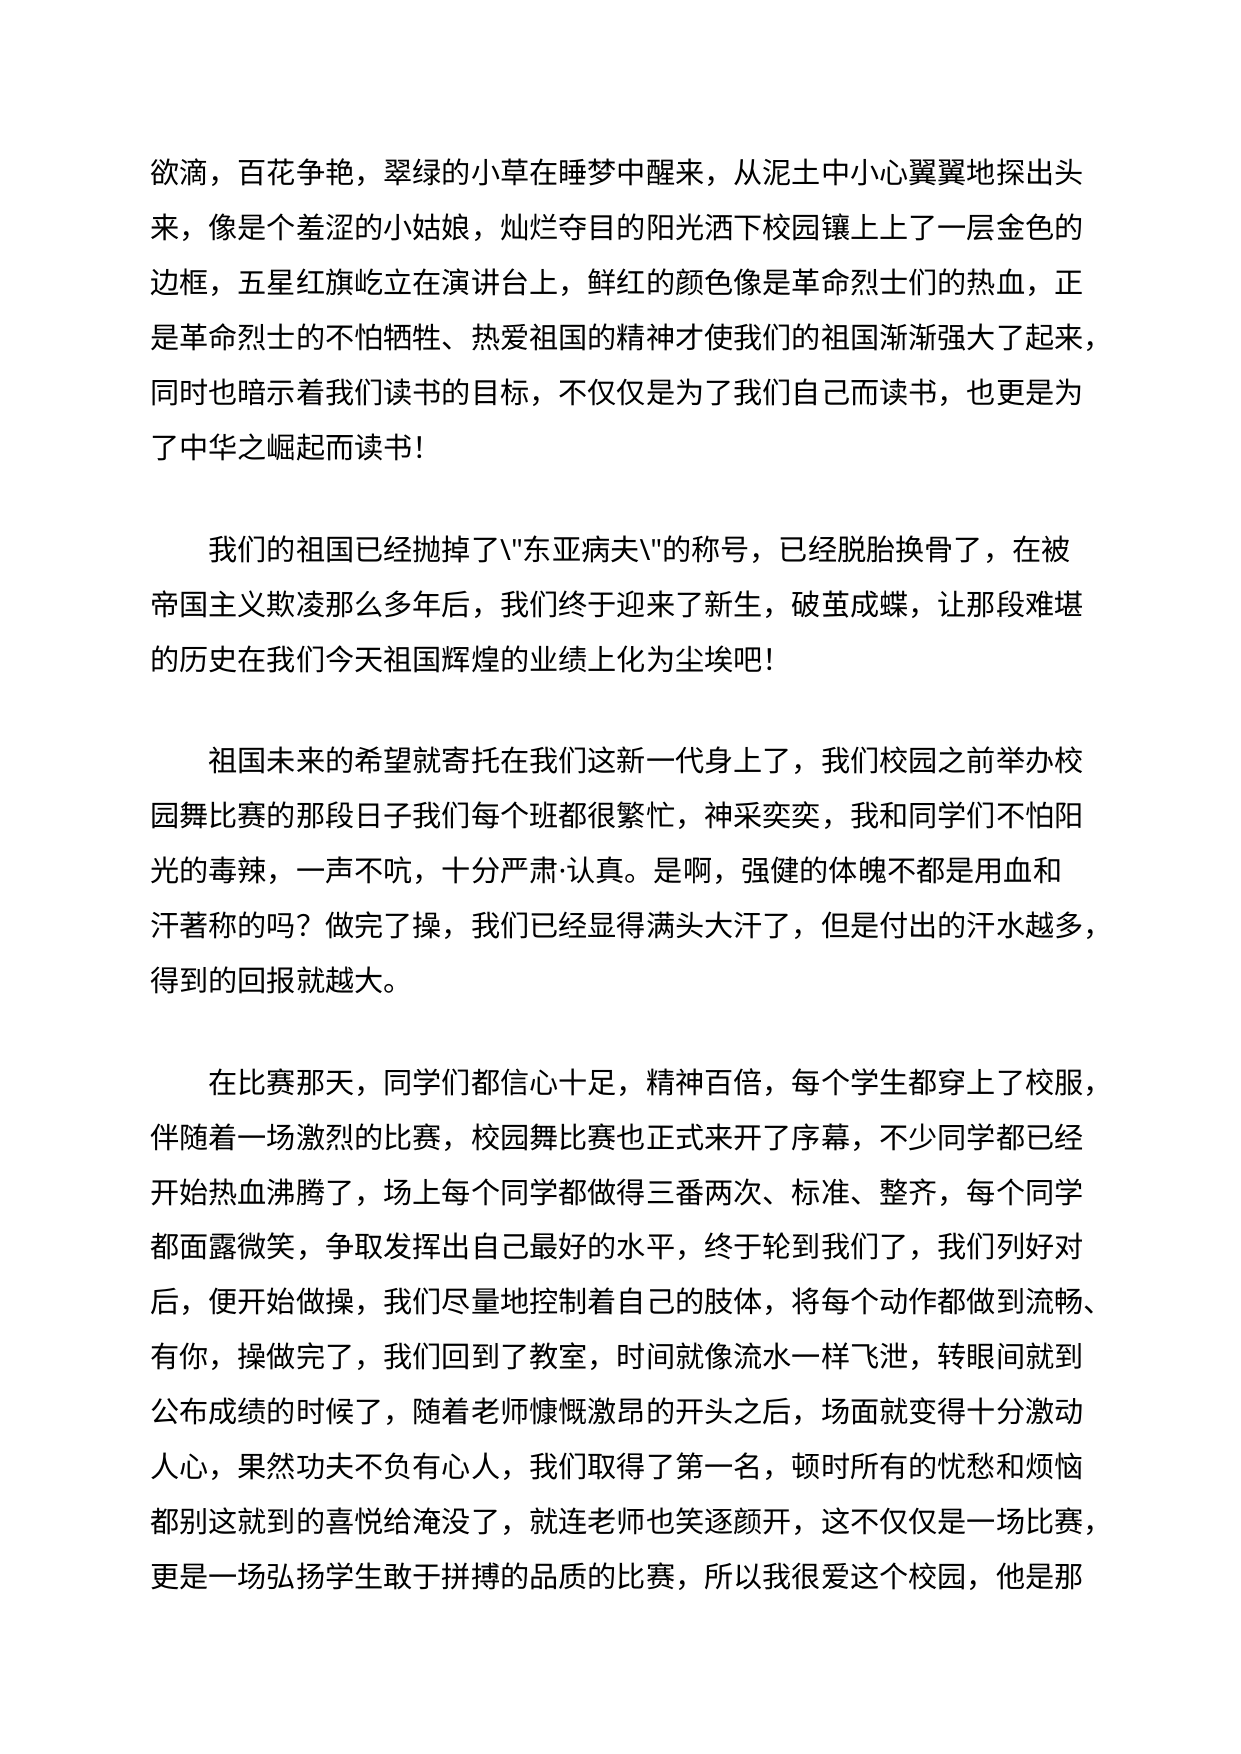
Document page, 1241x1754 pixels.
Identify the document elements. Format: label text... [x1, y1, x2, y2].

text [150, 150, 1090, 467]
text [150, 1059, 1090, 1596]
text 祖国未来的希望就寄托在我们这新一代身上了，我们校园之前举办校园舞比赛的那段日子我们每个班都很繁忙，神采奕奕，我和同学们不怕阳光的毒辣，一声不吭，十分严肃·认真。是啊，强健的体魄不都是用血和汗著称的吗？做完了操，我们已经显得满头大汗了，但是付出的汗水越多，得到的回报就越大。 [150, 738, 1090, 1000]
text 我们的祖国已经抛掉了\"东亚病夫\"的称号，已经脱胎换骨了，在被帝国主义欺凌那么多年后，我们终于迎来了新生，破茧成蝶，让那段难堪的历史在我们今天祖国辉煌的业绩上化为尘埃吧！ [150, 526, 1090, 678]
